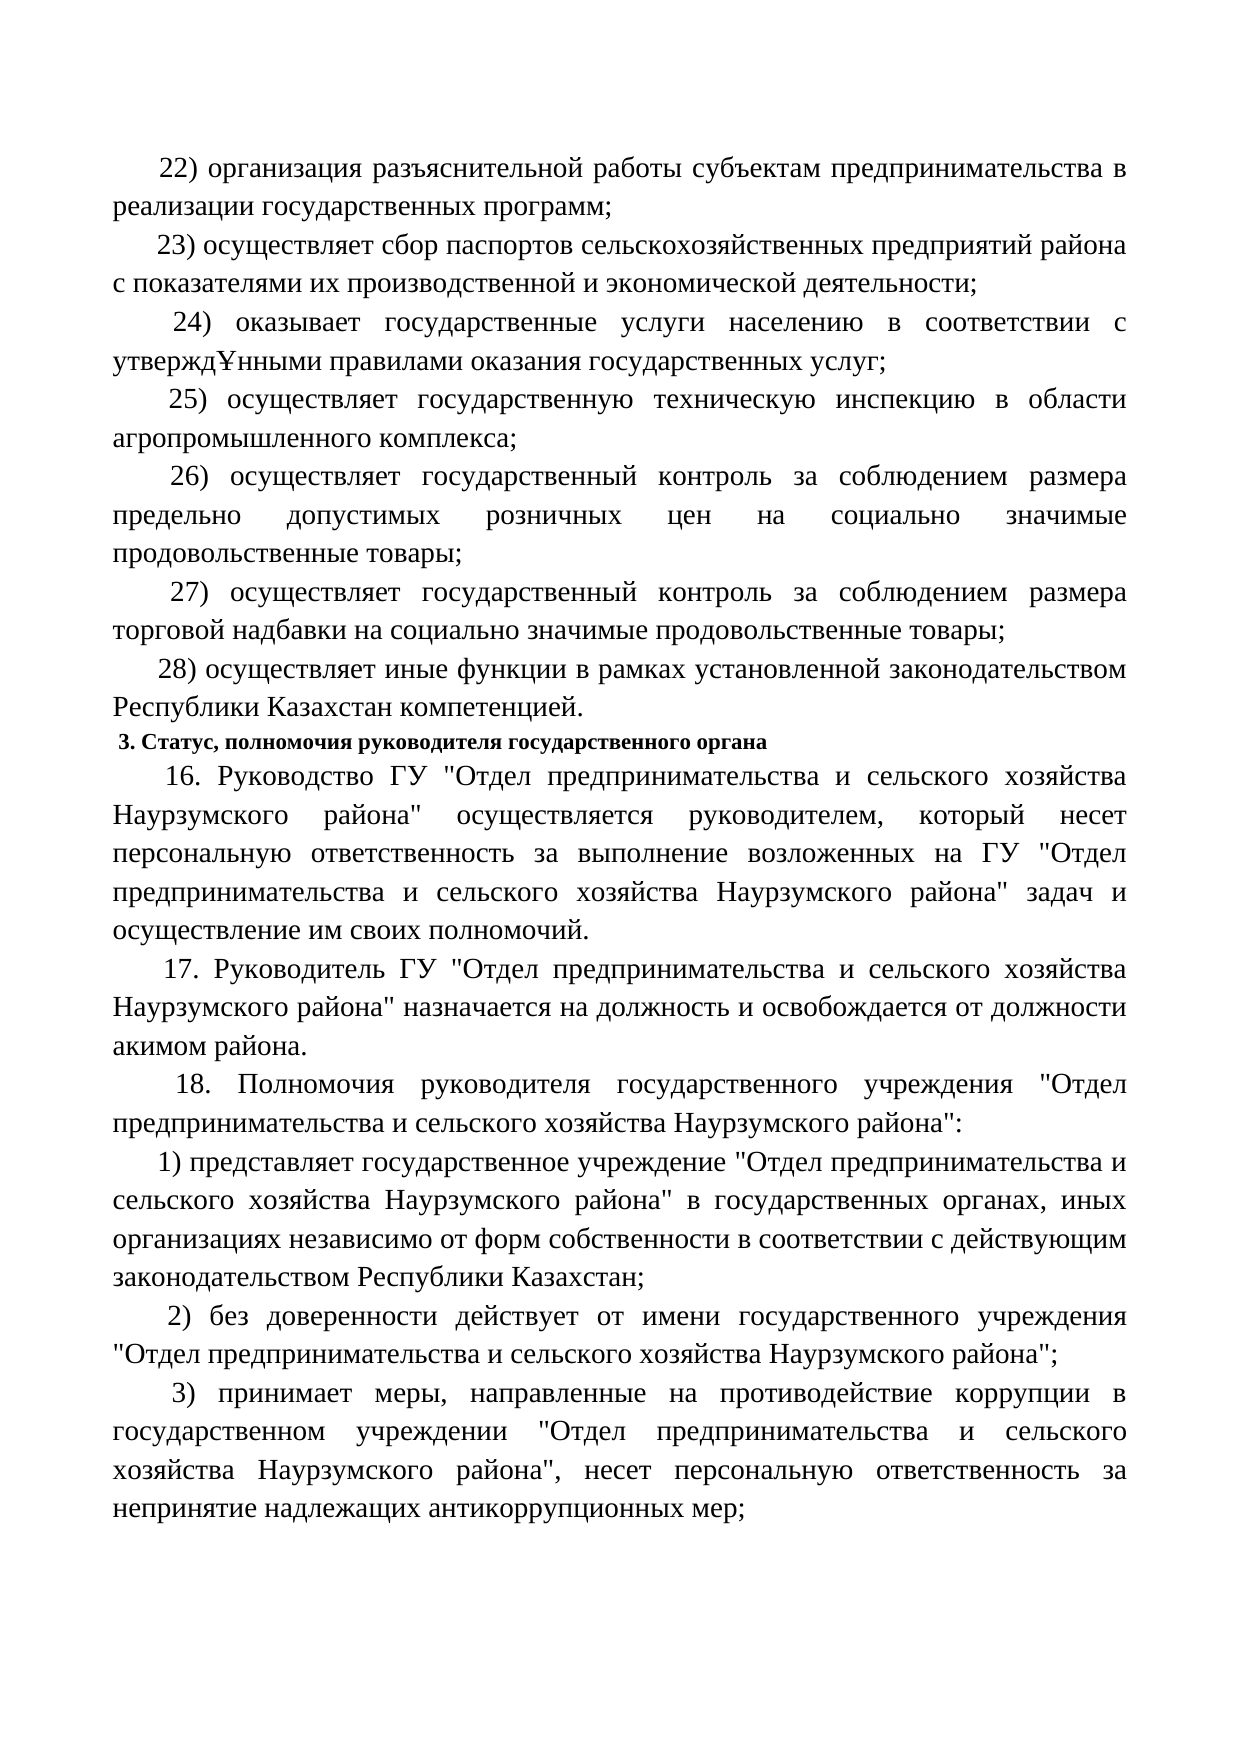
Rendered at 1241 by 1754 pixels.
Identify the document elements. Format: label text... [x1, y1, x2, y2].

text 27) осуществляет государственный контроль за соблюдением размера торговой надбавки на социально значимые продовольственные товары; [112, 574, 1128, 646]
text 25) осуществляет государственную техническую инспекцию в области агропромышленного комплекса; [112, 381, 1128, 453]
text 26) осуществляет государственный контроль за соблюдением размера предельно допустимых розничных цен на социально значимые продовольственные товары; [112, 458, 1128, 569]
text 3. Статус, полномочия руководителя государственного органа [112, 728, 1128, 754]
text 22) организация разъяснительной работы субъектам предпринимательства в реализации государственных программ; [112, 150, 1128, 222]
text 16. Руководство ГУ "Отдел предпринимательства и сельского хозяйства Наурзумского района" осуществляется руководителем, который несет персональную ответственность за выполнение возложенных на ГУ "Отдел предпринимательства и сельского хозяйства Наурзумского района" задач и осуществление им своих полномочий. [112, 758, 1128, 946]
text 28) осуществляет иные функции в рамках установленной законодательством Республики Казахстан компетенцией. [112, 651, 1128, 723]
text 24) оказывает государственные услуги населению в соответствии с утверждҰнными правилами оказания государственных услуг; [112, 304, 1128, 376]
text 2) без доверенности действует от имени государственного учреждения "Отдел предпринимательства и сельского хозяйства Наурзумского района"; [112, 1298, 1128, 1370]
text 17. Руководитель ГУ "Отдел предпринимательства и сельского хозяйства Наурзумского района" назначается на должность и освобождается от должности акимом района. [112, 951, 1128, 1062]
text 23) осуществляет сбор паспортов сельскохозяйственных предприятий района с показателями их производственной и экономической деятельности; [112, 227, 1128, 299]
text 18. Полномочия руководителя государственного учреждения "Отдел предпринимательства и сельского хозяйства Наурзумского района": [112, 1067, 1128, 1139]
text 1) представляет государственное учреждение "Отдел предпринимательства и сельского хозяйства Наурзумского района" в государственных органах, иных организациях независимо от форм собственности в соответствии с действующим законодательством Республики Казахстан; [112, 1144, 1128, 1293]
text 3) принимает меры, направленные на противодействие коррупции в государственном учреждении "Отдел предпринимательства и сельского хозяйства Наурзумского района", несет персональную ответственность за непринятие надлежащих антикоррупционных мер; [112, 1375, 1128, 1524]
